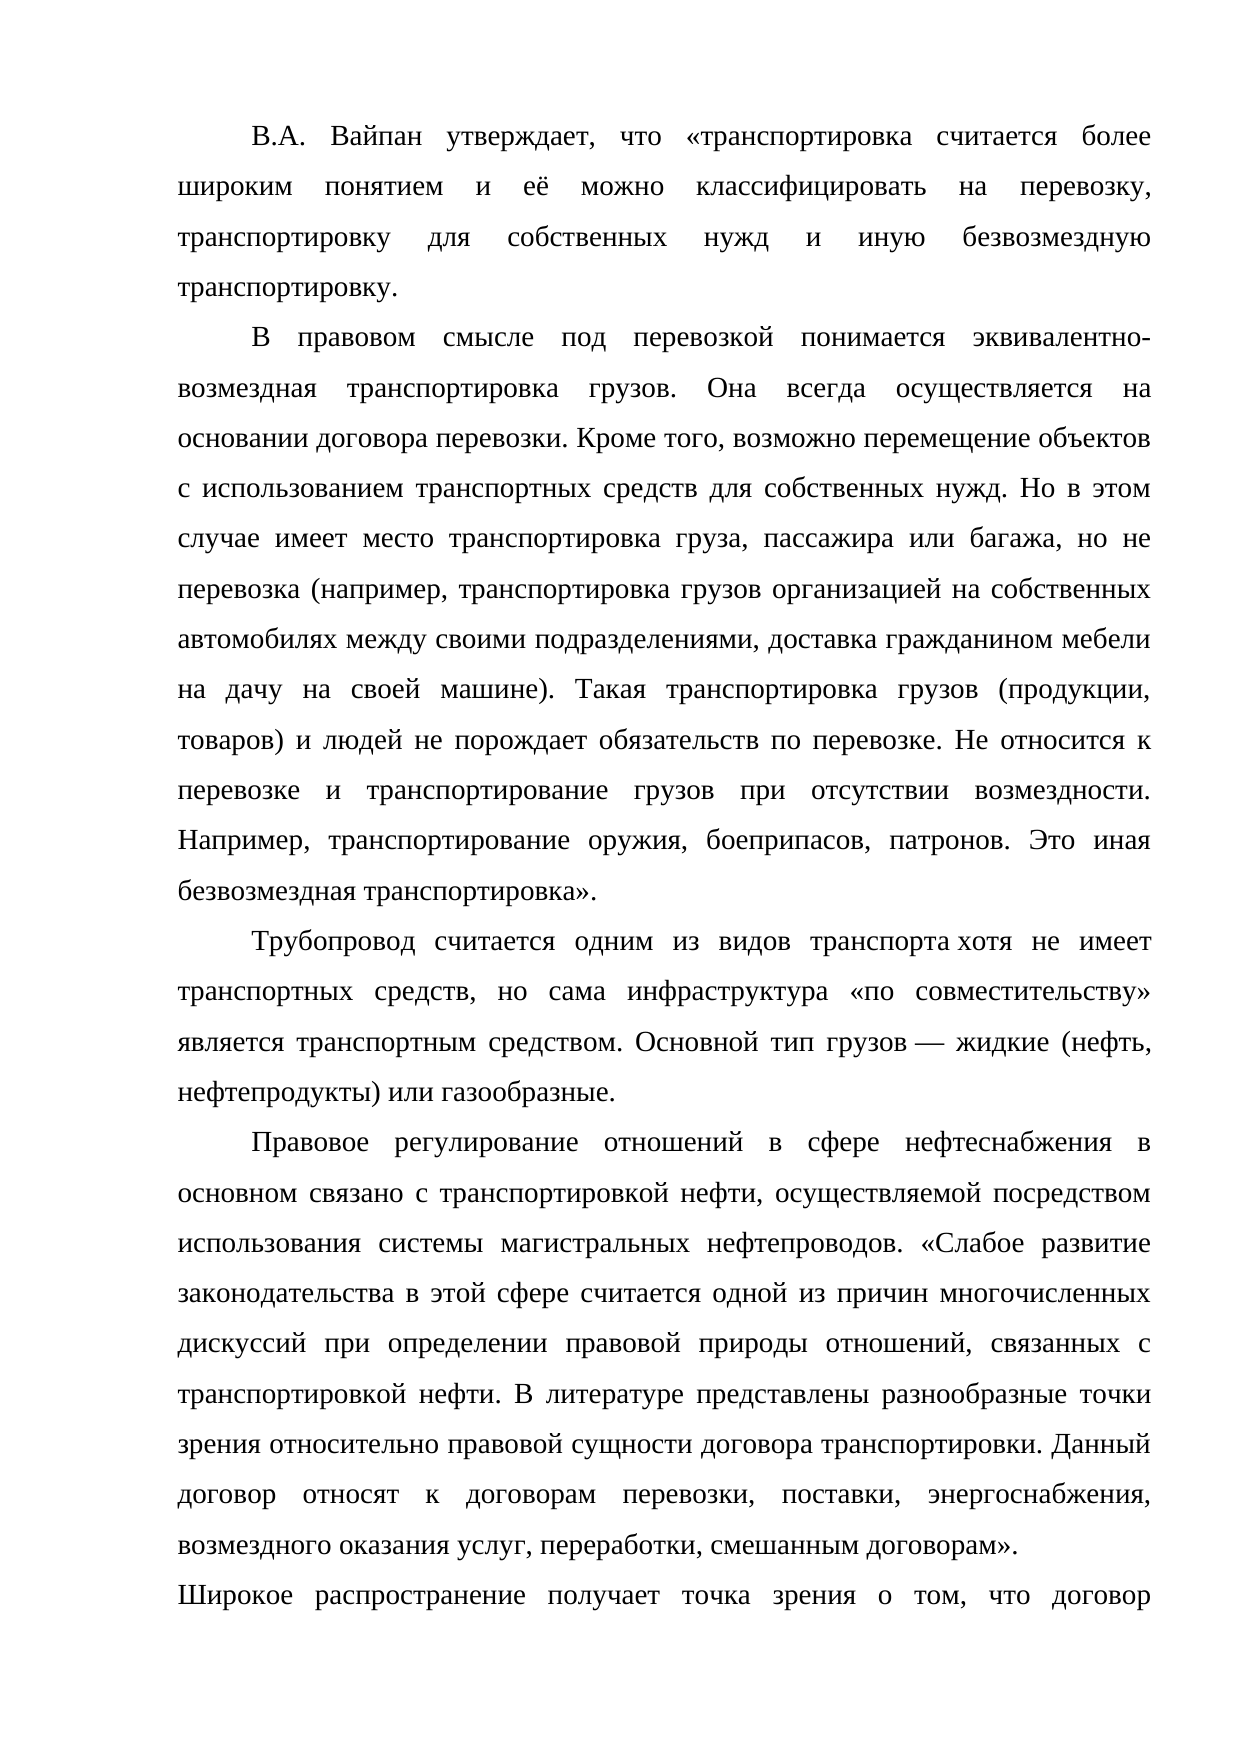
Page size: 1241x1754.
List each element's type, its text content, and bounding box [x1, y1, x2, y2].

text В.А. Вайпан утверждает, что «транспортировка считается более широким понятием и её можно классифицировать на перевозку, транспортировку для собственных нужд и иную безвозмездную транспортировку. [177, 118, 1152, 303]
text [177, 1577, 1152, 1611]
text Правовое регулирование отношений в сфере нефтеснабжения в основном связано с транспортировкой нефти, осуществляемой посредством использования системы магистральных нефтепроводов. «Слабое развитие законодательства в этой сфере считается одной из причин многочисленных дискуссий при определении правовой природы отношений, связанных с транспортировкой нефти. В литературе представлены разнообразные точки зрения относительно правовой сущности договора транспортировки. Данный договор относят к договорам перевозки, поставки, энергоснабжения, возмездного оказания услуг, переработки, смешанным договорам». [177, 1124, 1152, 1560]
text В правовом смысле под перевозкой понимается эквивалентно-возмездная транспортировка грузов. Она всегда осуществляется на основании договора перевозки. Кроме того, возможно перемещение объектов с использованием транспортных средств для собственных нужд. Но в этом случае имеет место транспортировка груза, пассажира или багажа, но не перевозка (например, транспортировка грузов организацией на собственных автомобилях между своими подразделениями, доставка гражданином мебели на дачу на своей машине). Такая транспортировка грузов (продукции, товаров) и людей не порождает обязательств по перевозке. Не относится к перевозке и транспортирование грузов при отсутствии возмездности. Например, транспортирование оружия, боеприпасов, патронов. Это иная безвозмездная транспортировка». [177, 319, 1152, 906]
text Трубопровод считается одним из видов транспорта хотя не имеет транспортных средств, но сама инфраструктура «по совместительству» является транспортным средством. Основной тип грузов — жидкие (нефть, нефтепродукты) или газообразные. [177, 923, 1152, 1108]
